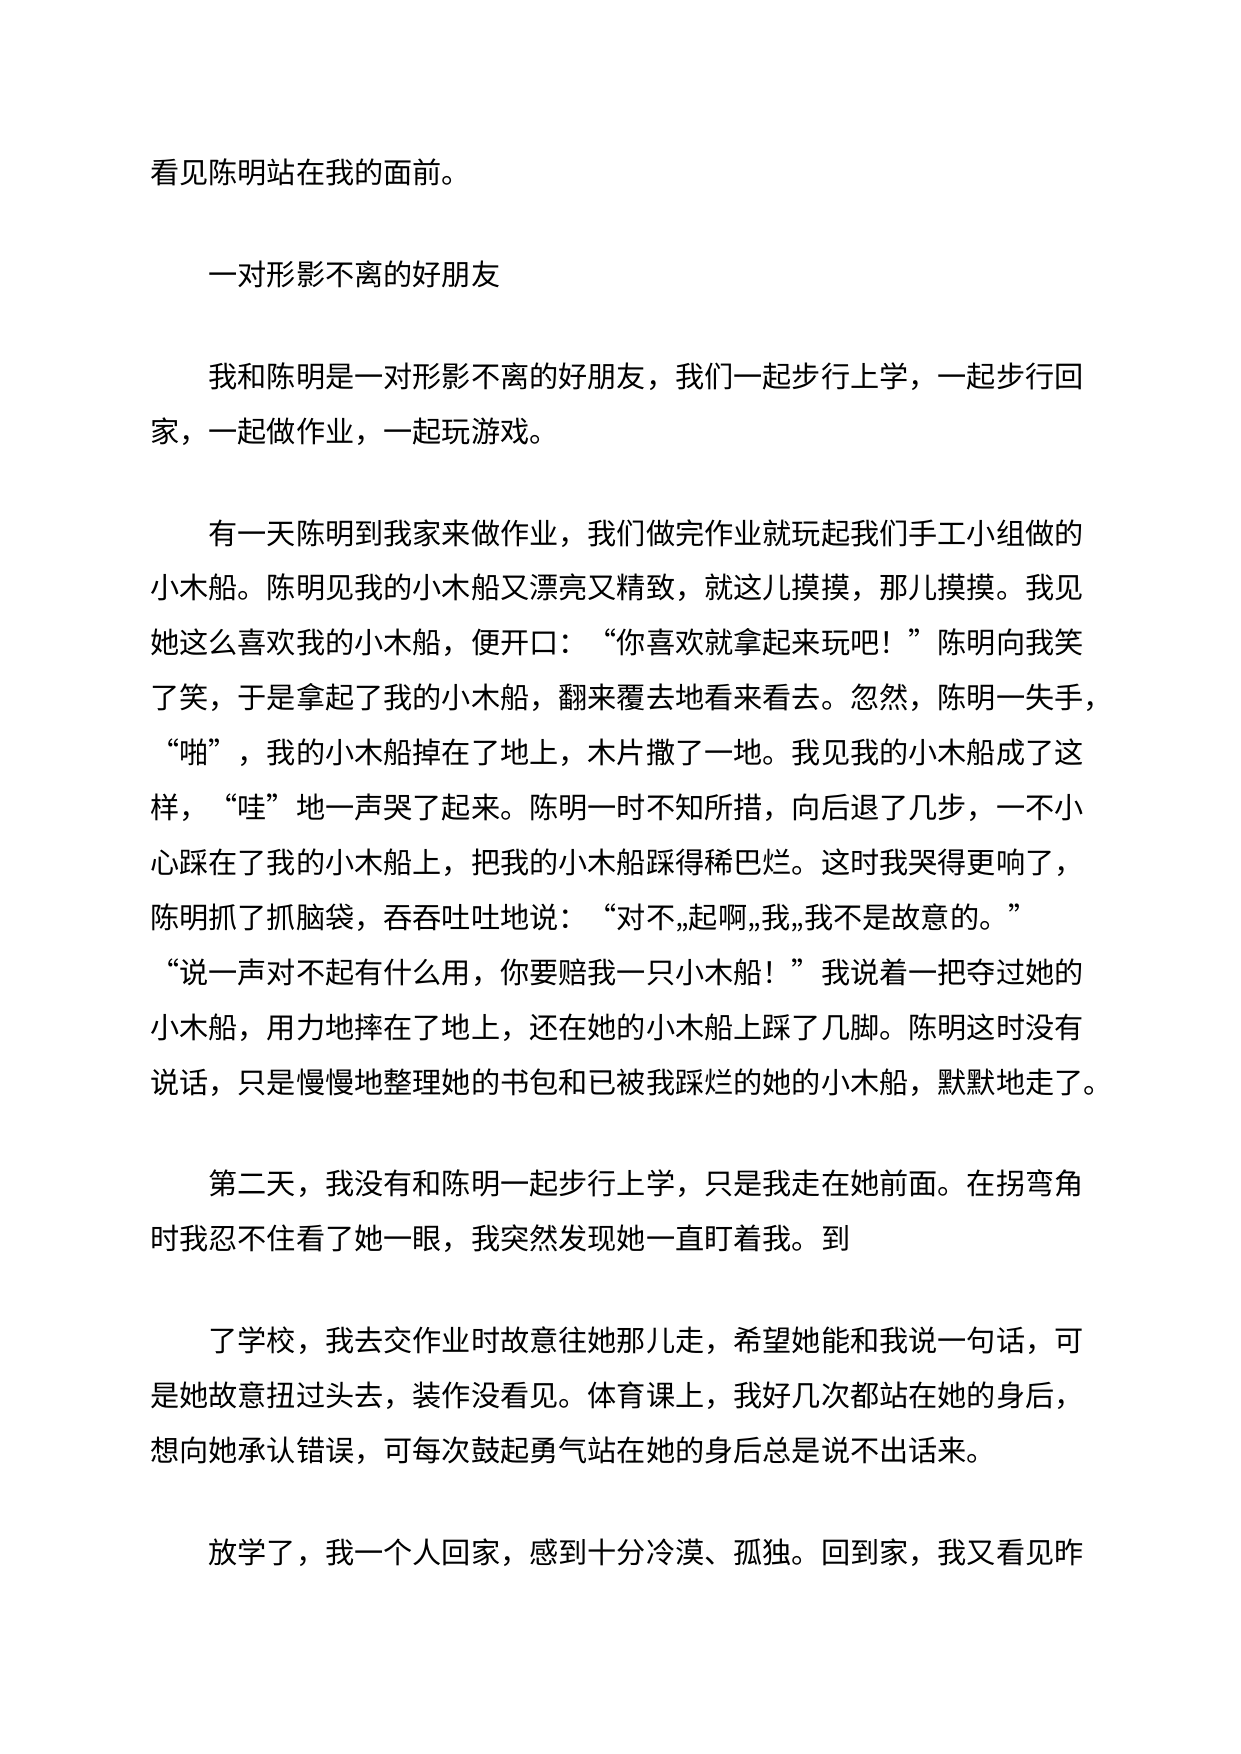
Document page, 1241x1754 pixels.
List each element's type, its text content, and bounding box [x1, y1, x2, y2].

text 一对形影不离的好朋友 [150, 252, 1090, 294]
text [150, 150, 1090, 192]
text 我和陈明是一对形影不离的好朋友，我们一起步行上学，一起步行回家，一起做作业，一起玩游戏。 [150, 353, 1090, 451]
text 了学校，我去交作业时故意往她那儿走，希望她能和我说一句话，可是她故意扭过头去，装作没看见。体育课上，我好几次都站在她的身后，想向她承认错误，可每次鼓起勇气站在她的身后总是说不出话来。 [150, 1318, 1090, 1470]
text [150, 1529, 1090, 1571]
text 第二天，我没有和陈明一起步行上学，只是我走在她前面。在拐弯角时我忍不住看了她一眼，我突然发现她一直盯着我。到 [150, 1161, 1090, 1258]
text 有一天陈明到我家来做作业，我们做完作业就玩起我们手工小组做的小木船。陈明见我的小木船又漂亮又精致，就这儿摸摸，那儿摸摸。我见她这么喜欢我的小木船，便开口：“你喜欢就拿起来玩吧！”陈明向我笑了笑，于是拿起了我的小木船，翻来覆去地看来看去。忽然，陈明一失手，“啪”，我的小木船掉在了地上，木片撒了一地。我见我的小木船成了这样，“哇”地一声哭了起来。陈明一时不知所措，向后退了几步，一不小心踩在了我的小木船上，把我的小木船踩得稀巴烂。这时我哭得更响了，陈明抓了抓脑袋，吞吞吐吐地说：“对不„起啊„我„我不是故意的。”“说一声对不起有什么用，你要赔我一只小木船！”我说着一把夺过她的小木船，用力地摔在了地上，还在她的小木船上踩了几脚。陈明这时没有说话，只是慢慢地整理她的书包和已被我踩烂的她的小木船，默默地走了。 [150, 510, 1090, 1101]
